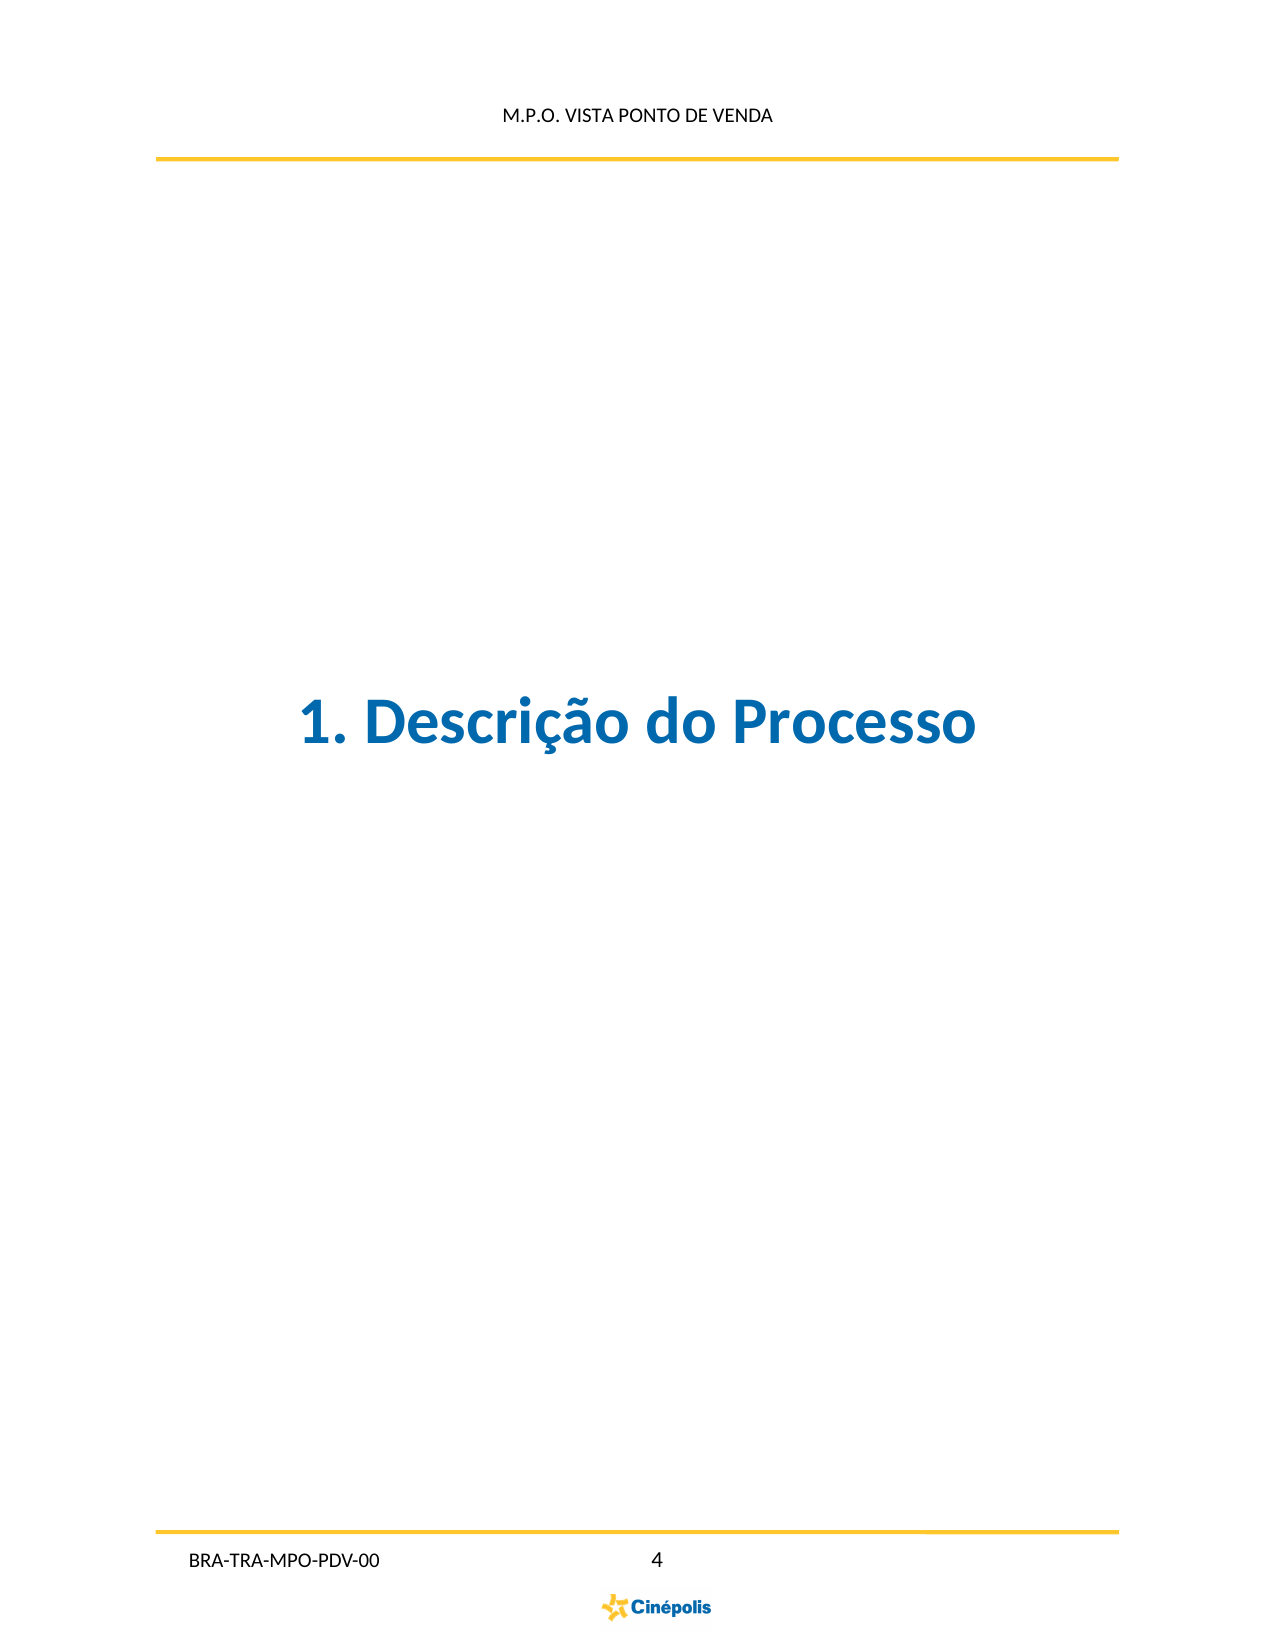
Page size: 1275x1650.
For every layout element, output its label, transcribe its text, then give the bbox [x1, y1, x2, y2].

picture [600, 1587, 713, 1632]
subtitle Descrição do Processo [295, 679, 980, 760]
